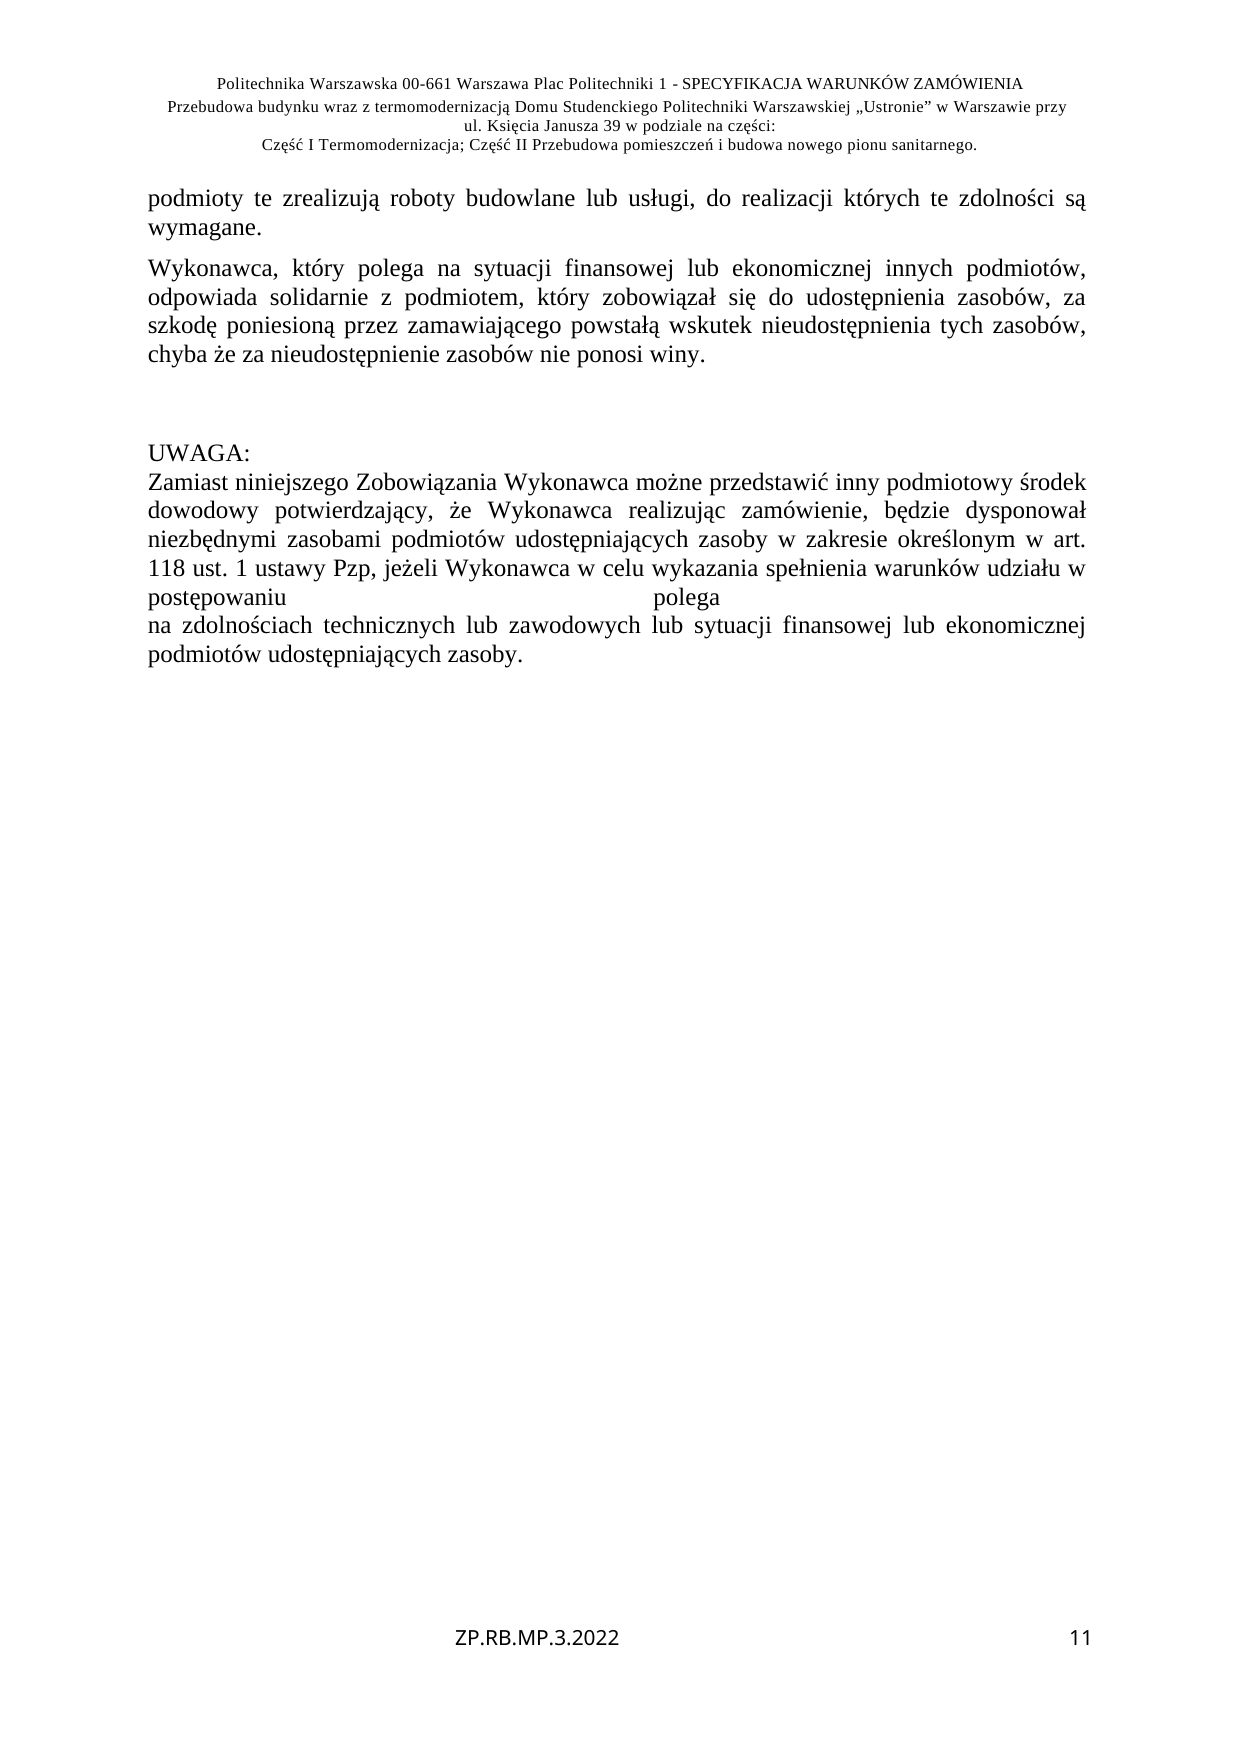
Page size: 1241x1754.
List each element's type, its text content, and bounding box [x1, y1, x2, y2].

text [148, 183, 1087, 240]
text UWAGA: [148, 438, 1087, 467]
text Zamiast niniejszego Zobowiązania Wykonawca możne przedstawić inny podmiotowy środek dowodowy potwierdzający, że Wykonawca realizując zamówienie, będzie dysponował niezbędnymi zasobami podmiotów udostępniających zasoby w zakresie określonym w art. 118 ust. 1 ustawy Pzp, jeżeli Wykonawca w celu wykazania spełnienia warunków udziału w postępowaniu polega na zdolnościach technicznych lub zawodowych lub sytuacji finansowej lub ekonomicznej podmiotów udostępniających zasoby. [148, 467, 1087, 668]
text Wykonawca, który polega na sytuacji finansowej lub ekonomicznej innych podmiotów, odpowiada solidarnie z podmiotem, który zobowiązał się do udostępnienia zasobów, za szkodę poniesioną przez zamawiającego powstałą wskutek nieudostępnienia tych zasobów, chyba że za nieudostępnienie zasobów nie ponosi winy. [148, 253, 1087, 368]
